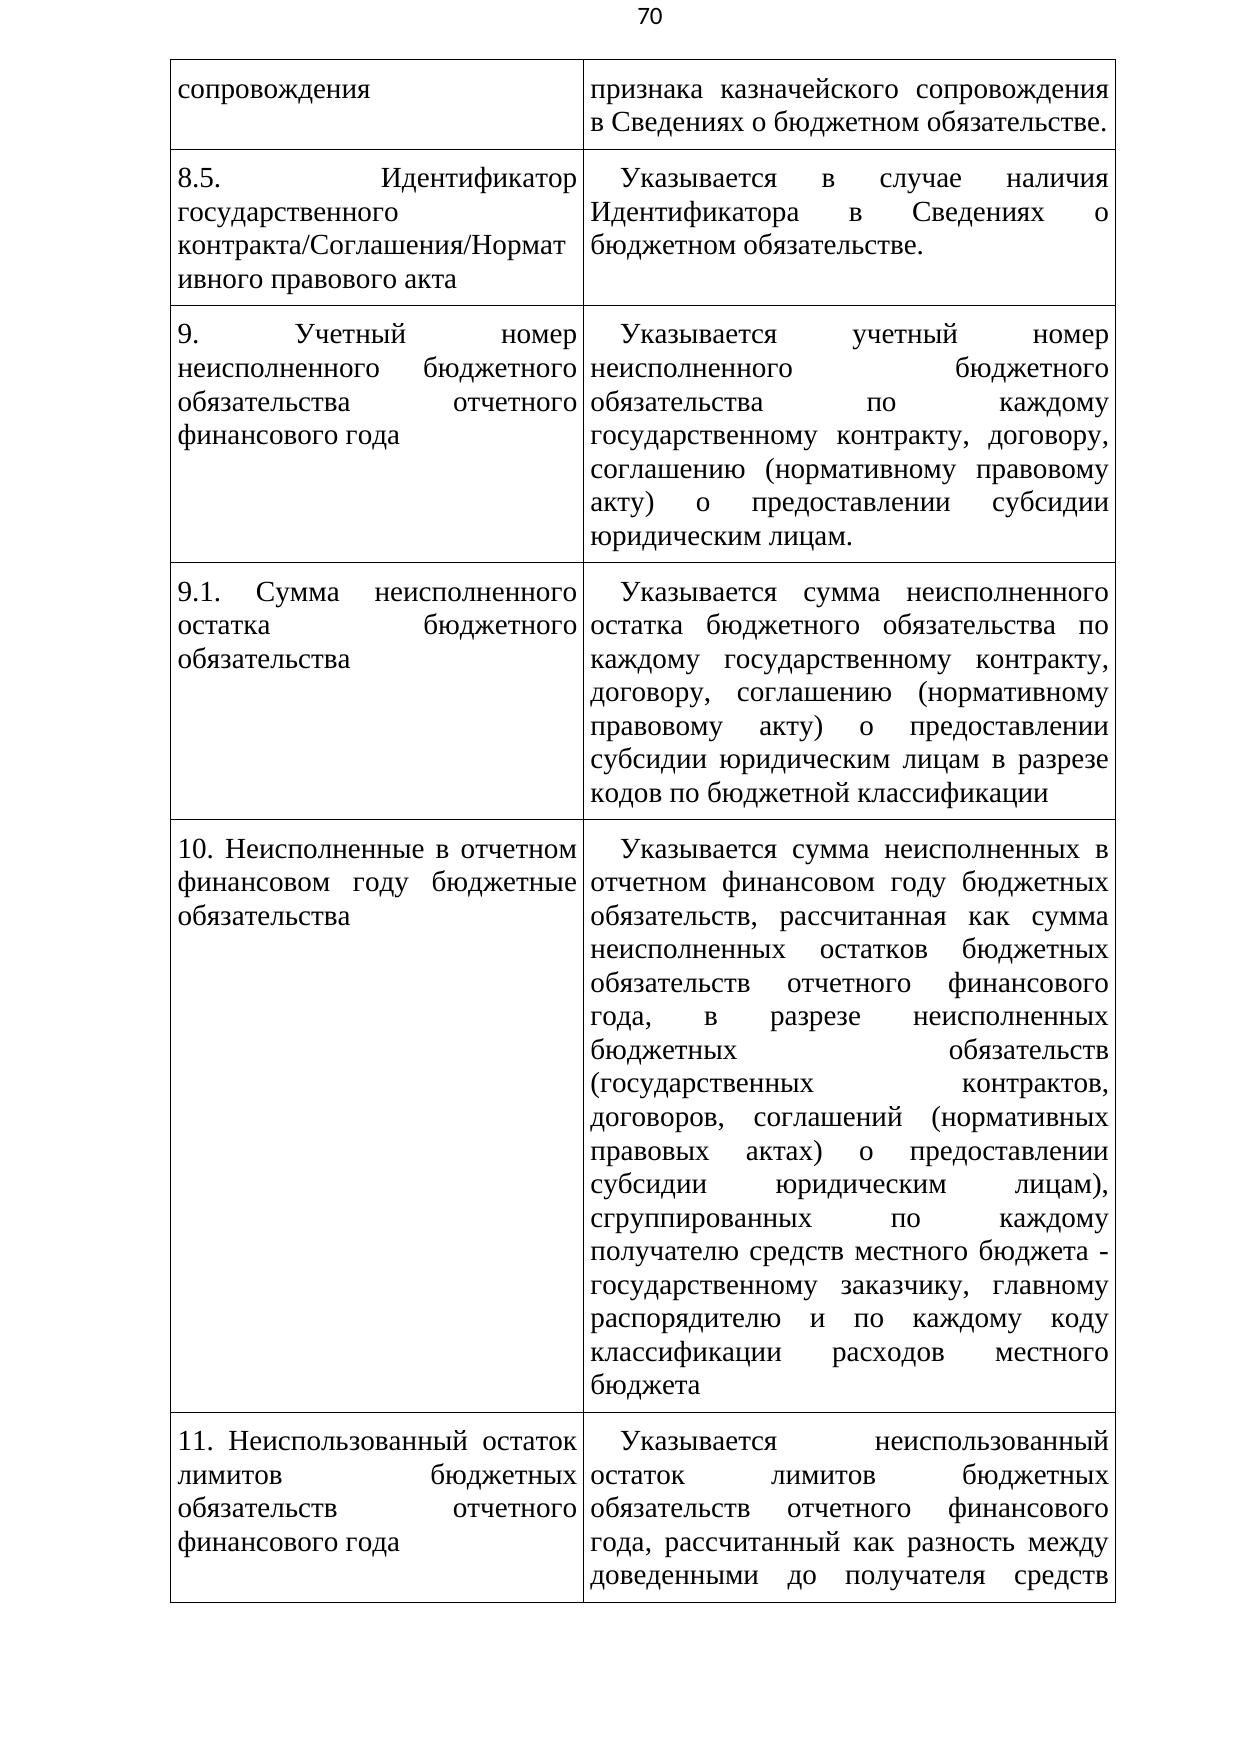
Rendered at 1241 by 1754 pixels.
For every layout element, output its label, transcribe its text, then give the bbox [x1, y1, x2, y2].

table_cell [584, 60, 1115, 148]
table_cell Указывается учетный номер неисполненного бюджетного обязательства по каждому государственному контракту, договору, соглашению (нормативному правовому акту) о предоставлении субсидии юридическим лицам. [584, 306, 1115, 562]
table_cell 9. Учетный номер неисполненного бюджетного обязательства отчетного финансового года [171, 306, 583, 562]
table_cell 10. Неисполненные в отчетном финансовом году бюджетные обязательства [171, 820, 583, 1412]
table_cell Указывается в случае наличия Идентификатора в Сведениях о бюджетном обязательстве. [584, 150, 1115, 305]
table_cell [171, 1413, 583, 1602]
table_cell 9.1. Сумма неисполненного остатка бюджетного обязательства [171, 563, 583, 819]
table_cell Указывается сумма неисполненных в отчетном финансовом году бюджетных обязательств, рассчитанная как сумма неисполненных остатков бюджетных обязательств отчетного финансового года, в разрезе неисполненных бюджетных обязательств (государственных контрактов, договоров, соглашений (нормативных правовых актах) о предоставлении субсидии юридическим лицам), сгруппированных по каждому получателю средств местного бюджета - государственному заказчику, главному распорядителю и по каждому коду классификации расходов местного бюджета [584, 820, 1115, 1412]
table_cell 8.5. Идентификатор государственного контракта/Соглашения/Нормативного правового акта [171, 150, 583, 305]
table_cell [584, 1413, 1115, 1602]
table_cell Указывается сумма неисполненного остатка бюджетного обязательства по каждому государственному контракту, договору, соглашению (нормативному правовому акту) о предоставлении субсидии юридическим лицам в разрезе кодов по бюджетной классификации [584, 563, 1115, 819]
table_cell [171, 60, 583, 148]
